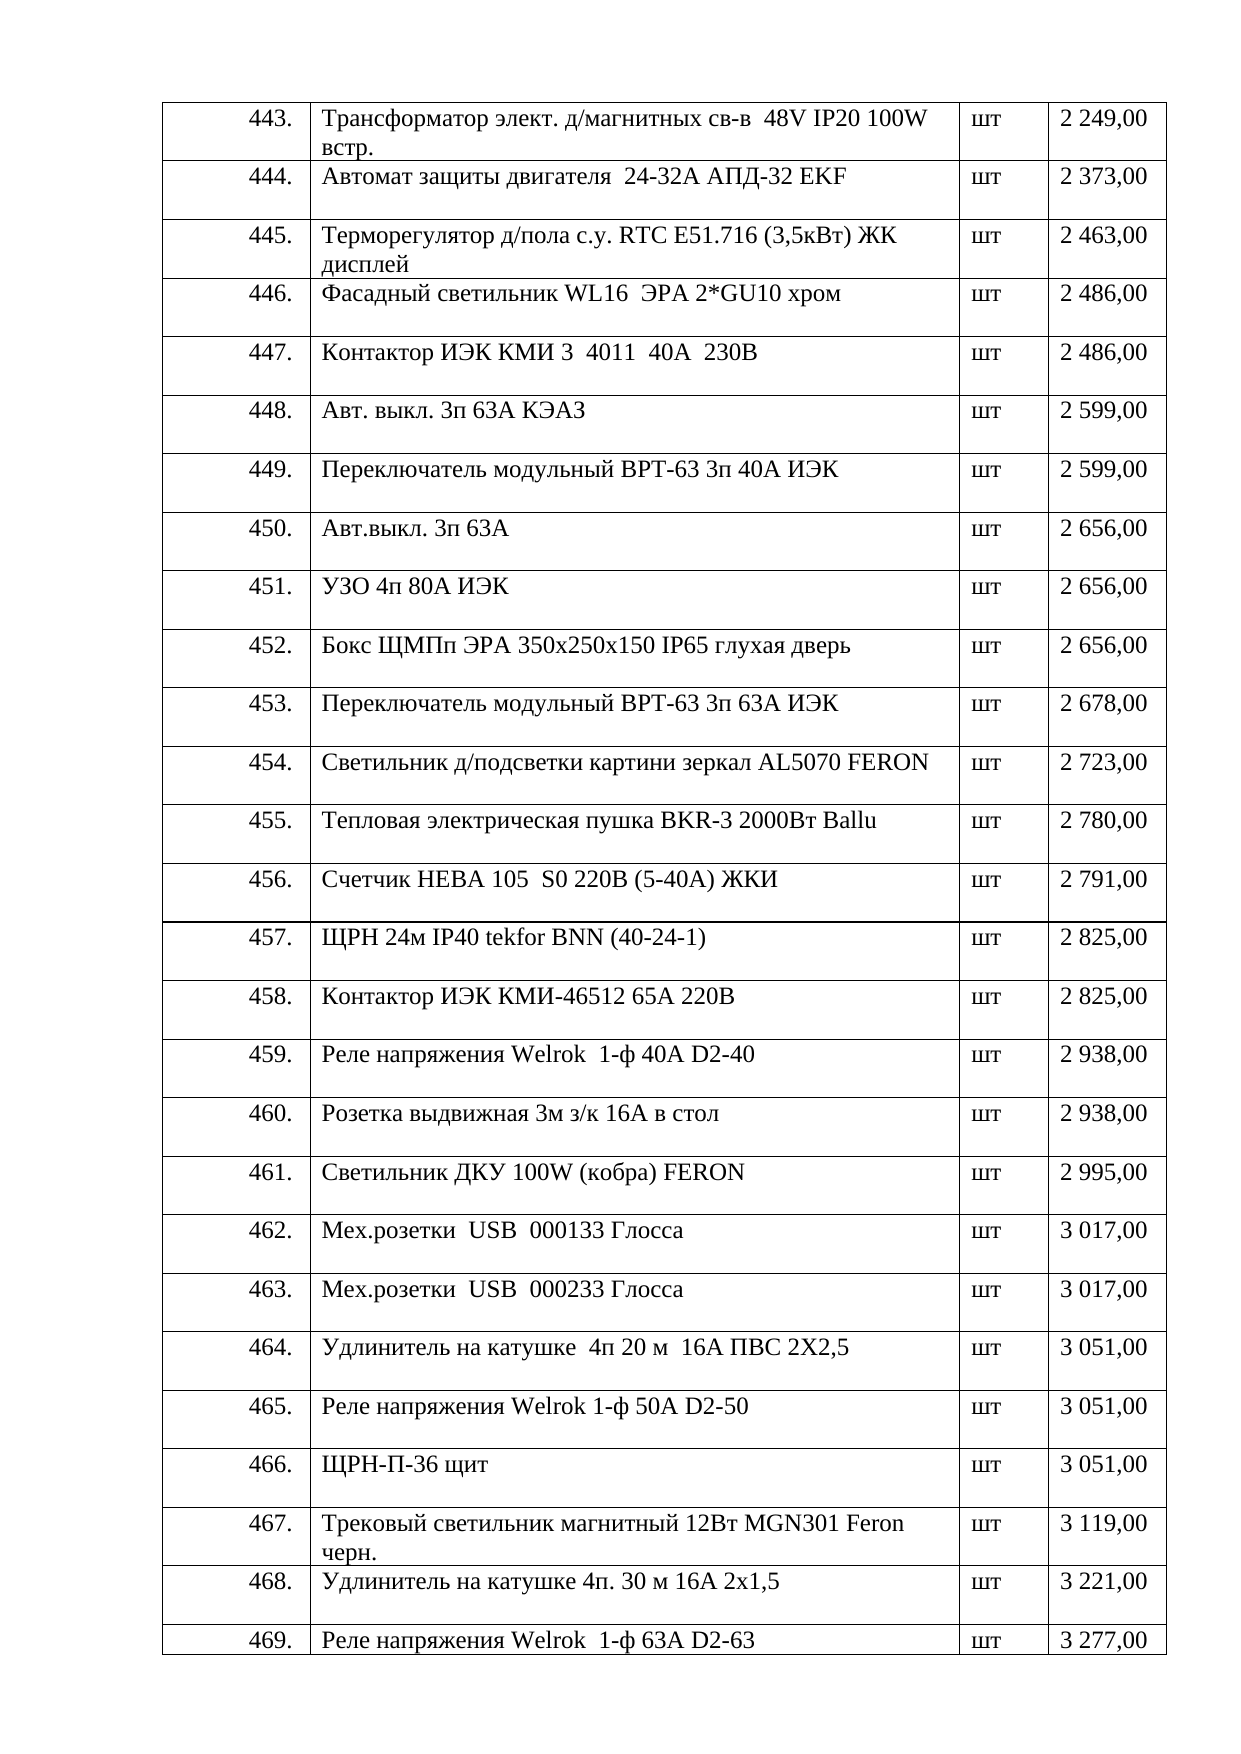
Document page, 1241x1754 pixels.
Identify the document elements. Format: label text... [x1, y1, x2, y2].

table_cell 2 656,00 [1049, 630, 1166, 687]
table_cell Светильник д/подсветки картини зеркал AL5070 FERON [311, 747, 959, 804]
table_cell шт [960, 747, 1048, 804]
table_cell [163, 1625, 310, 1654]
table_cell шт [960, 1449, 1048, 1507]
table_cell 2 825,00 [1049, 981, 1166, 1038]
table_cell шт [960, 396, 1048, 453]
table_cell ЩРН-П-36 щит [311, 1449, 959, 1507]
table_cell Автомат защиты двигателя 24-32А АПД-32 EKF [311, 161, 959, 219]
table_cell Счетчик НЕВА 105 S0 220В (5-40А) ЖКИ [311, 864, 959, 921]
table_cell шт [960, 1157, 1048, 1214]
table_cell шт [960, 1098, 1048, 1156]
table_cell Переключатель модульный ВРТ-63 3п 40А ИЭК [311, 454, 959, 512]
table_cell Трековый светильник магнитный 12Вт MGN301 Feron черн. [311, 1508, 959, 1565]
table_cell 3 119,00 [1049, 1508, 1166, 1565]
table_cell 2 486,00 [1049, 279, 1166, 336]
table_cell шт [960, 161, 1048, 219]
table_cell [163, 279, 310, 336]
table_cell [163, 805, 310, 863]
table_cell шт [960, 1391, 1048, 1448]
table_cell 2 723,00 [1049, 747, 1166, 804]
table_cell [163, 981, 310, 1038]
table_cell [163, 337, 310, 394]
table_cell 2 599,00 [1049, 454, 1166, 512]
table_cell 2 656,00 [1049, 571, 1166, 629]
table_cell 2 249,00 [1049, 103, 1166, 160]
table_cell 2 599,00 [1049, 396, 1166, 453]
table_cell Контактор ИЭК КМИ-46512 65А 220В [311, 981, 959, 1038]
table_cell шт [960, 337, 1048, 394]
table_cell шт [960, 1215, 1048, 1273]
table_cell Розетка выдвижная 3м з/к 16А в стол [311, 1098, 959, 1156]
table_cell 2 486,00 [1049, 337, 1166, 394]
table_cell 2 938,00 [1049, 1098, 1166, 1156]
table_cell Реле напряжения Welrok 1-ф 50А D2-50 [311, 1391, 959, 1448]
table_cell [163, 688, 310, 746]
table_cell шт [960, 630, 1048, 687]
table_cell 3 051,00 [1049, 1449, 1166, 1507]
table_cell Контактор ИЭК КМИ 3 4011 40А 230В [311, 337, 959, 394]
table_cell шт [960, 103, 1048, 160]
table_cell [163, 747, 310, 804]
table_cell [311, 1625, 959, 1654]
table_cell шт [960, 1566, 1048, 1624]
table_cell УЗО 4п 80А ИЭК [311, 571, 959, 629]
table_cell [163, 513, 310, 570]
table_cell [163, 1391, 310, 1448]
table_cell шт [960, 1625, 1048, 1654]
table_cell шт [960, 923, 1048, 980]
table_cell шт [960, 1274, 1048, 1331]
table_cell Терморегулятор д/пола с.у. RTC Е51.716 (3,5кВт) ЖК дисплей [311, 220, 959, 277]
table_cell Авт. выкл. 3п 63А КЭАЗ [311, 396, 959, 453]
table_cell Бокс ЩМПп ЭРА 350х250х150 IP65 глухая дверь [311, 630, 959, 687]
table_cell шт [960, 805, 1048, 863]
table_cell шт [960, 454, 1048, 512]
table_cell [163, 864, 310, 921]
table_cell [163, 454, 310, 512]
table_cell 2 373,00 [1049, 161, 1166, 219]
table_cell шт [960, 688, 1048, 746]
table_cell [163, 630, 310, 687]
table_cell 3 051,00 [1049, 1391, 1166, 1448]
table_cell шт [960, 513, 1048, 570]
table_cell Светильник ДКУ 100W (кобра) FERON [311, 1157, 959, 1214]
table_cell 2 463,00 [1049, 220, 1166, 277]
table_cell [163, 1040, 310, 1097]
table_cell [163, 1215, 310, 1273]
table_cell 2 938,00 [1049, 1040, 1166, 1097]
table_cell [163, 1157, 310, 1214]
table_cell 3 017,00 [1049, 1274, 1166, 1331]
table_cell шт [960, 1040, 1048, 1097]
table_cell Авт.выкл. 3п 63А [311, 513, 959, 570]
table_cell [163, 1332, 310, 1390]
table_cell шт [960, 1332, 1048, 1390]
table_cell [163, 1566, 310, 1624]
table_cell 2 656,00 [1049, 513, 1166, 570]
table_cell Тепловая электрическая пушка BKR-3 2000Вт Ballu [311, 805, 959, 863]
table_cell [163, 396, 310, 453]
table_cell Удлинитель на катушке 4п 20 м 16А ПВС 2Х2,5 [311, 1332, 959, 1390]
table_cell 2 791,00 [1049, 864, 1166, 921]
table_cell [163, 161, 310, 219]
table_cell ЩРН 24м IP40 tekfor BNN (40-24-1) [311, 923, 959, 980]
table_cell [163, 571, 310, 629]
table_cell шт [960, 279, 1048, 336]
table_cell шт [960, 1508, 1048, 1565]
table_cell Переключатель модульный ВРТ-63 3п 63А ИЭК [311, 688, 959, 746]
table_cell 3 221,00 [1049, 1566, 1166, 1624]
table_cell 2 780,00 [1049, 805, 1166, 863]
table_cell Удлинитель на катушке 4п. 30 м 16А 2х1,5 [311, 1566, 959, 1624]
table_cell шт [960, 220, 1048, 277]
table_cell [163, 220, 310, 277]
table_cell Фасадный светильник WL16 ЭРА 2*GU10 хром [311, 279, 959, 336]
table_cell шт [960, 981, 1048, 1038]
table_cell [163, 1508, 310, 1565]
table_cell [163, 103, 310, 160]
table_cell [163, 1274, 310, 1331]
table_cell Мех.розетки USB 000133 Глосса [311, 1215, 959, 1273]
table_cell Мех.розетки USB 000233 Глосса [311, 1274, 959, 1331]
table_cell шт [960, 571, 1048, 629]
table_cell [163, 1098, 310, 1156]
table_cell 3 017,00 [1049, 1215, 1166, 1273]
table_cell 3 051,00 [1049, 1332, 1166, 1390]
table_cell Трансформатор элект. д/магнитных св-в 48V IP20 100W встр. [311, 103, 959, 160]
table_cell 2 678,00 [1049, 688, 1166, 746]
table_cell [163, 1449, 310, 1507]
table_cell Реле напряжения Welrok 1-ф 40А D2-40 [311, 1040, 959, 1097]
table_cell шт [960, 864, 1048, 921]
table_cell 3 277,00 [1049, 1625, 1166, 1654]
table_cell 2 995,00 [1049, 1157, 1166, 1214]
table_cell [163, 923, 310, 980]
table_cell 2 825,00 [1049, 923, 1166, 980]
